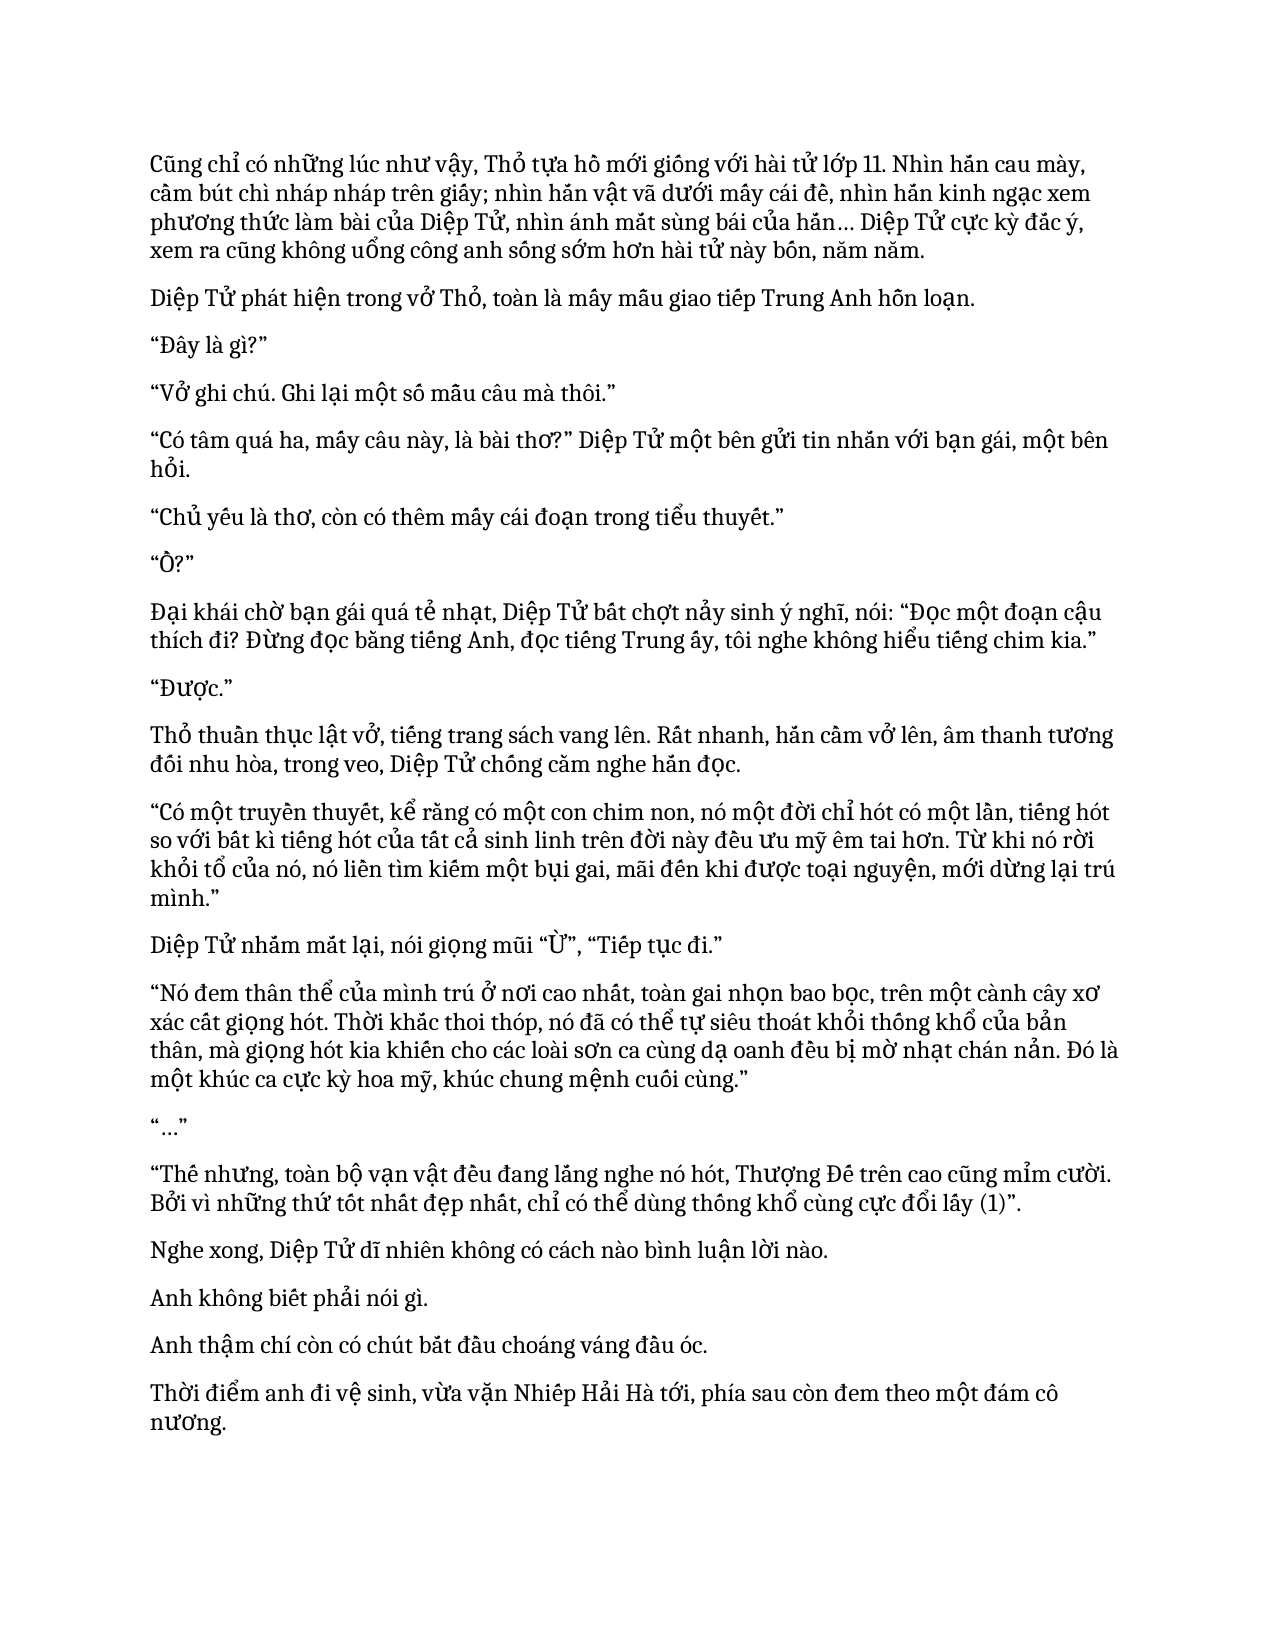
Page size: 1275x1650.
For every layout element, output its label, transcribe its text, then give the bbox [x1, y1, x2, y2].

text Anh không biết phải nói gì. [150, 1284, 1125, 1312]
text “Có một truyền thuyết, kể rằng có một con chim non, nó một đời chỉ hót có một lần, tiếng hót so với bất kì tiếng hót của tất cả sinh linh trên đời này đều ưu mỹ êm tai hơn. Từ khi nó rời khỏi tổ của nó, nó liền tìm kiếm một bụi gai, mãi đến khi được toại nguyện, mới dừng lại trú mình.” [150, 797, 1125, 912]
text Cũng chỉ có những lúc như vậy, Thỏ tựa hồ mới giống với hài tử lớp 11. Nhìn hắn cau mày, cầm bút chì nháp nháp trên giấy; nhìn hắn vật vã dưới mấy cái đề, nhìn hắn kinh ngạc xem phương thức làm bài của Diệp Tử, nhìn ánh mắt sùng bái của hắn… Diệp Tử cực kỳ đắc ý, xem ra cũng không uổng công anh sống sớm hơn hài tử này bốn, năm năm. [150, 150, 1125, 265]
text “Vở ghi chú. Ghi lại một số mẫu câu mà thôi.” [150, 379, 1125, 407]
text Diệp Tử nhắm mắt lại, nói giọng mũi “Ừ”, “Tiếp tục đi.” [150, 931, 1125, 960]
text “Được.” [150, 674, 1125, 702]
text “Ồ?” [150, 550, 1125, 579]
text “Thế nhưng, toàn bộ vạn vật đều đang lắng nghe nó hót, Thượng Đế trên cao cũng mỉm cười. Bởi vì những thứ tốt nhất đẹp nhất, chỉ có thể dùng thống khổ cùng cực đổi lấy (1)”. [150, 1160, 1125, 1217]
text Thời điểm anh đi vệ sinh, vừa vặn Nhiếp Hải Hà tới, phía sau còn đem theo một đám cô nương. [150, 1379, 1125, 1436]
text “Chủ yếu là thơ, còn có thêm mấy cái đoạn trong tiểu thuyết.” [150, 502, 1125, 531]
text Anh thậm chí còn có chút bắt đầu choáng váng đầu óc. [150, 1331, 1125, 1360]
text Đại khái chờ bạn gái quá tẻ nhạt, Diệp Tử bất chợt nảy sinh ý nghĩ, nói: “Đọc một đoạn cậu thích đi? Đừng đọc bằng tiếng Anh, đọc tiếng Trung ấy, tôi nghe không hiểu tiếng chim kia.” [150, 597, 1125, 655]
text “Có tâm quá ha, mấy câu này, là bài thơ?” Diệp Tử một bên gửi tin nhắn với bạn gái, một bên hỏi. [150, 426, 1125, 484]
text Diệp Tử phát hiện trong vở Thỏ, toàn là mấy mẫu giao tiếp Trung Anh hỗn loạn. [150, 284, 1125, 312]
text Thỏ thuần thục lật vở, tiếng trang sách vang lên. Rất nhanh, hắn cầm vở lên, âm thanh tương đối nhu hòa, trong veo, Diệp Tử chống cằm nghe hắn đọc. [150, 721, 1125, 779]
text “Nó đem thân thể của mình trú ở nơi cao nhất, toàn gai nhọn bao bọc, trên một cành cây xơ xác cất giọng hót. Thời khắc thoi thóp, nó đã có thể tự siêu thoát khỏi thống khổ của bản thân, mà giọng hót kia khiến cho các loài sơn ca cùng dạ oanh đều bị mờ nhạt chán nản. Đó là một khúc ca cực kỳ hoa mỹ, khúc chung mệnh cuối cùng.” [150, 979, 1125, 1094]
text “Đây là gì?” [150, 331, 1125, 360]
text Nghe xong, Diệp Tử dĩ nhiên không có cách nào bình luận lời nào. [150, 1236, 1125, 1265]
text “…” [150, 1112, 1125, 1141]
